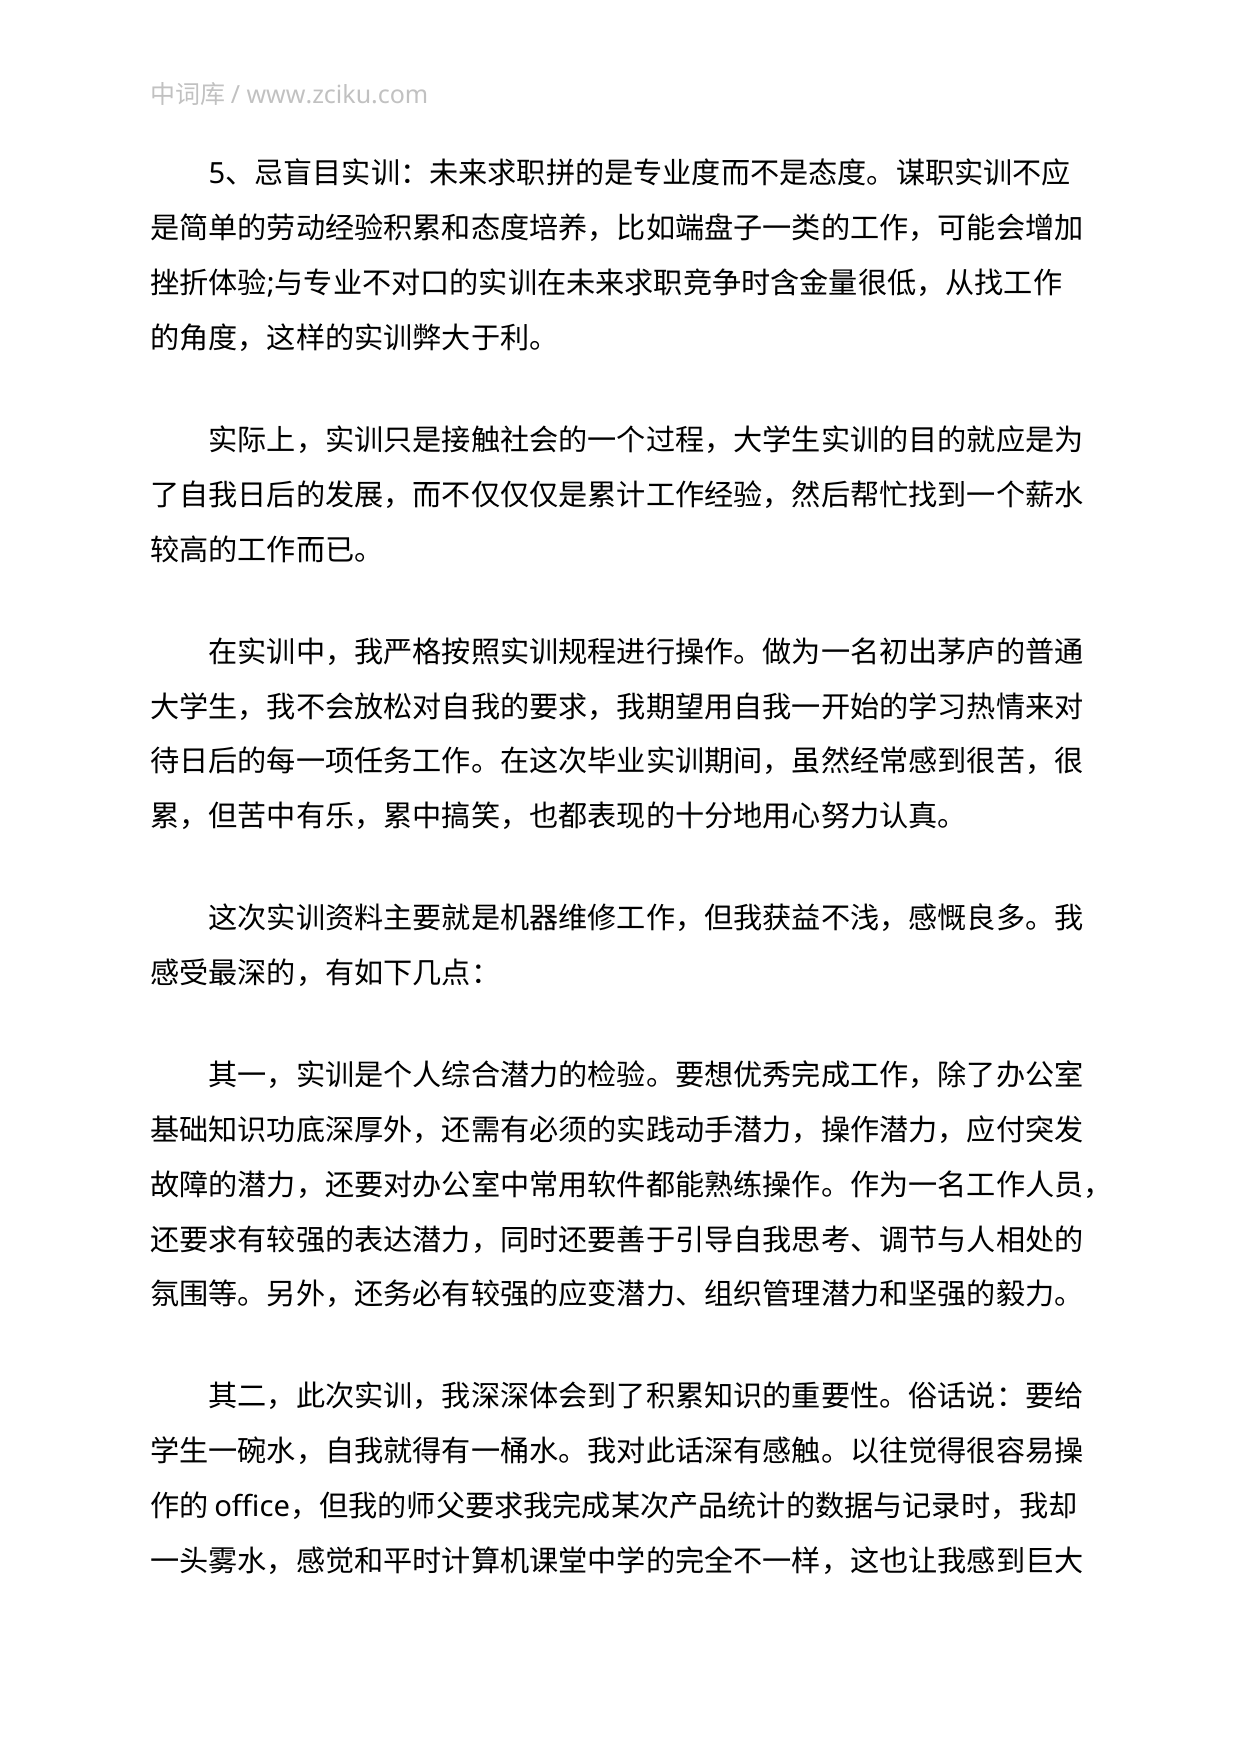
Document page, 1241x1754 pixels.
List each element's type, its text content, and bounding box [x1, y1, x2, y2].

text 实际上，实训只是接触社会的一个过程，大学生实训的目的就应是为了自我日后的发展，而不仅仅仅是累计工作经验，然后帮忙找到一个薪水较高的工作而已。 [150, 417, 1090, 569]
text 5、忌盲目实训：未来求职拼的是专业度而不是态度。谋职实训不应是简单的劳动经验积累和态度培养，比如端盘子一类的工作，可能会增加挫折体验;与专业不对口的实训在未来求职竞争时含金量很低，从找工作的角度，这样的实训弊大于利。 [150, 150, 1090, 357]
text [150, 1373, 1090, 1580]
text 其一，实训是个人综合潜力的检验。要想优秀完成工作，除了办公室基础知识功底深厚外，还需有必须的实践动手潜力，操作潜力，应付突发故障的潜力，还要对办公室中常用软件都能熟练操作。作为一名工作人员，还要求有较强的表达潜力，同时还要善于引导自我思考、调节与人相处的氛围等。另外，还务必有较强的应变潜力、组织管理潜力和坚强的毅力。 [150, 1051, 1090, 1313]
text 在实训中，我严格按照实训规程进行操作。做为一名初出茅庐的普通大学生，我不会放松对自我的要求，我期望用自我一开始的学习热情来对待日后的每一项任务工作。在这次毕业实训期间，虽然经常感到很苦，很累，但苦中有乐，累中搞笑，也都表现的十分地用心努力认真。 [150, 628, 1090, 835]
text 这次实训资料主要就是机器维修工作，但我获益不浅，感慨良多。我感受最深的，有如下几点： [150, 895, 1090, 992]
